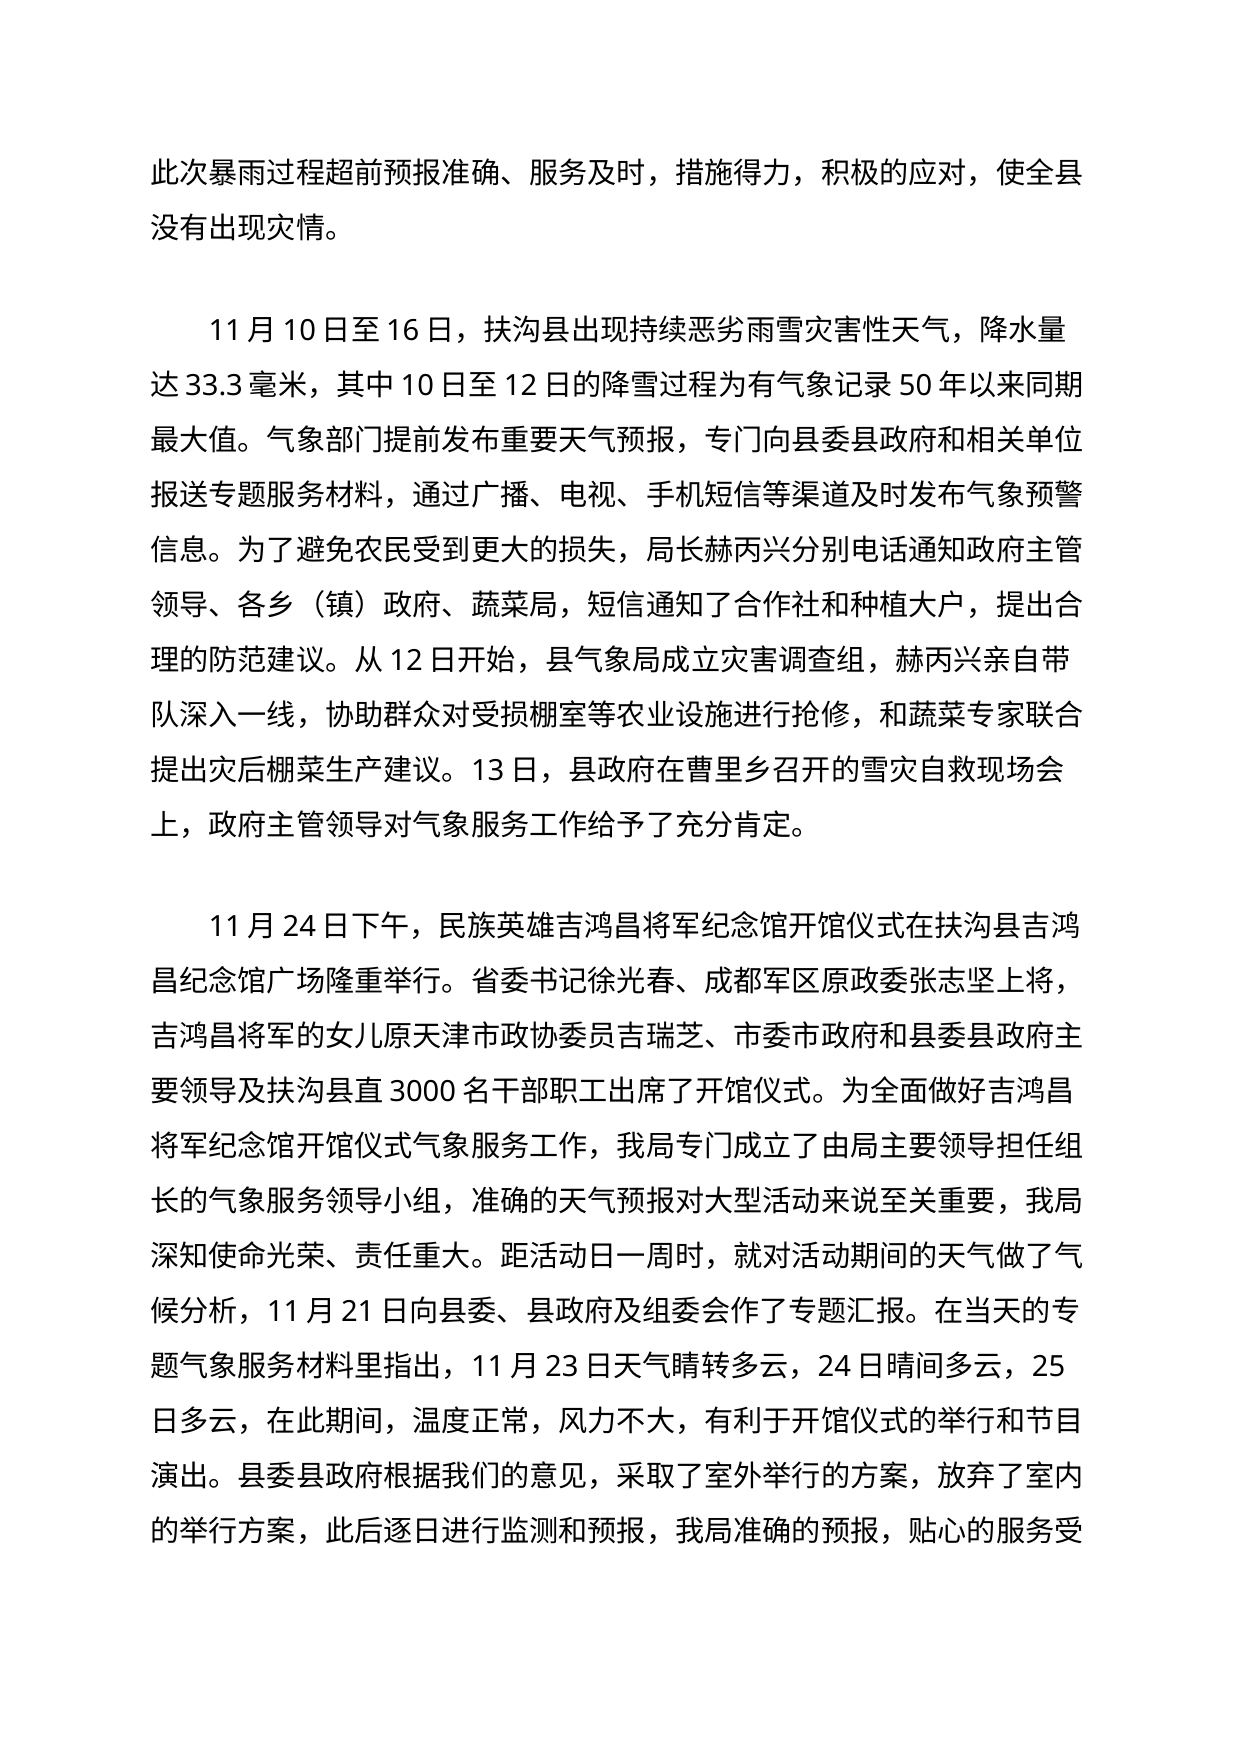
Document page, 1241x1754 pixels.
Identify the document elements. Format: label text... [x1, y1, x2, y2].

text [150, 903, 1090, 1549]
text 11月10日至16日，扶沟县出现持续恶劣雨雪灾害性天气，降水量达33.3毫米，其中10日至12日的降雪过程为有气象记录50年以来同期最大值。气象部门提前发布重要天气预报，专门向县委县政府和相关单位报送专题服务材料，通过广播、电视、手机短信等渠道及时发布气象预警信息。为了避免农民受到更大的损失，局长赫丙兴分别电话通知政府主管领导、各乡（镇）政府、蔬菜局，短信通知了合作社和种植大户，提出合理的防范建议。从12日开始，县气象局成立灾害调查组，赫丙兴亲自带队深入一线，协助群众对受损棚室等农业设施进行抢修，和蔬菜专家联合提出灾后棚菜生产建议。13日，县政府在曹里乡召开的雪灾自救现场会上，政府主管领导对气象服务工作给予了充分肯定。 [150, 307, 1090, 843]
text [150, 150, 1090, 247]
